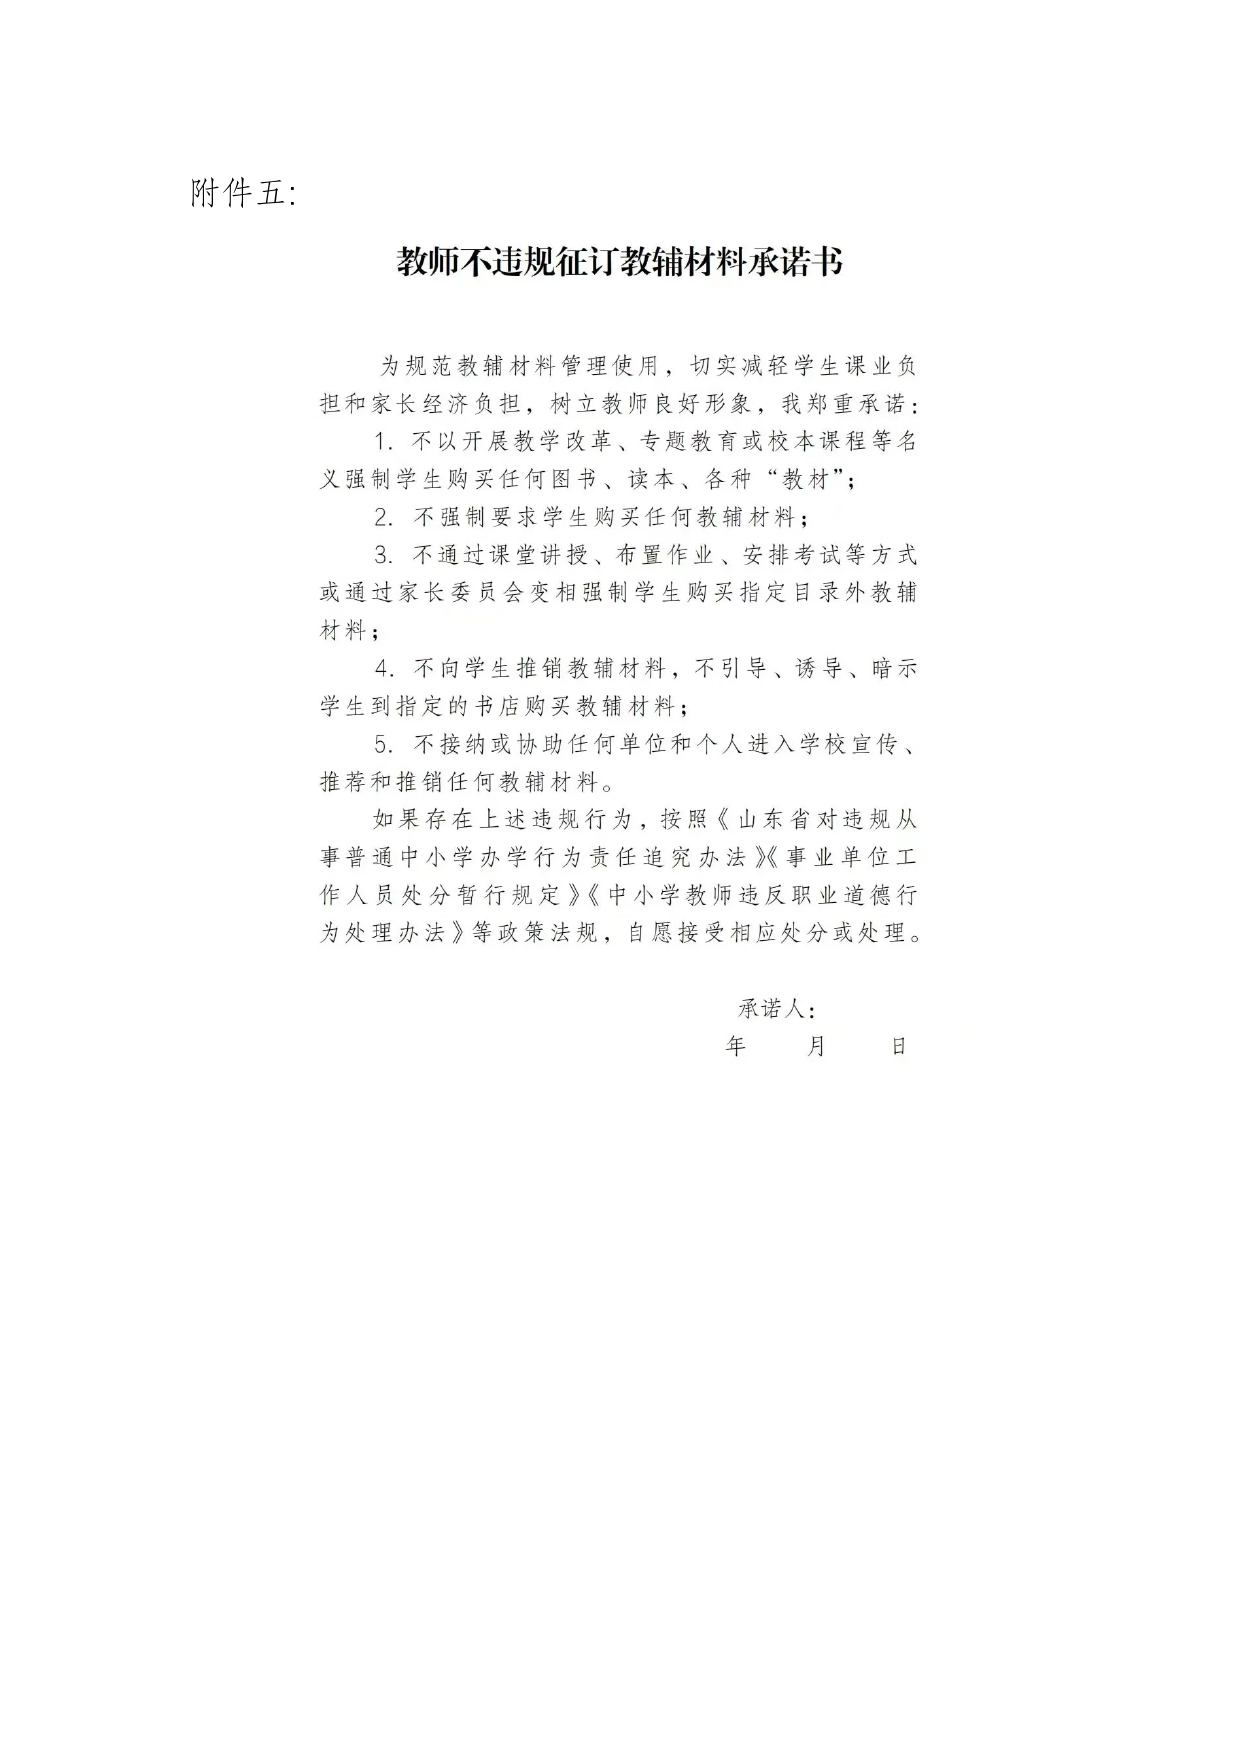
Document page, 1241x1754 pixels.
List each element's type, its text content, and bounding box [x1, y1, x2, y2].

picture [187, 227, 1053, 1214]
text 附件五: [187, 162, 1053, 227]
